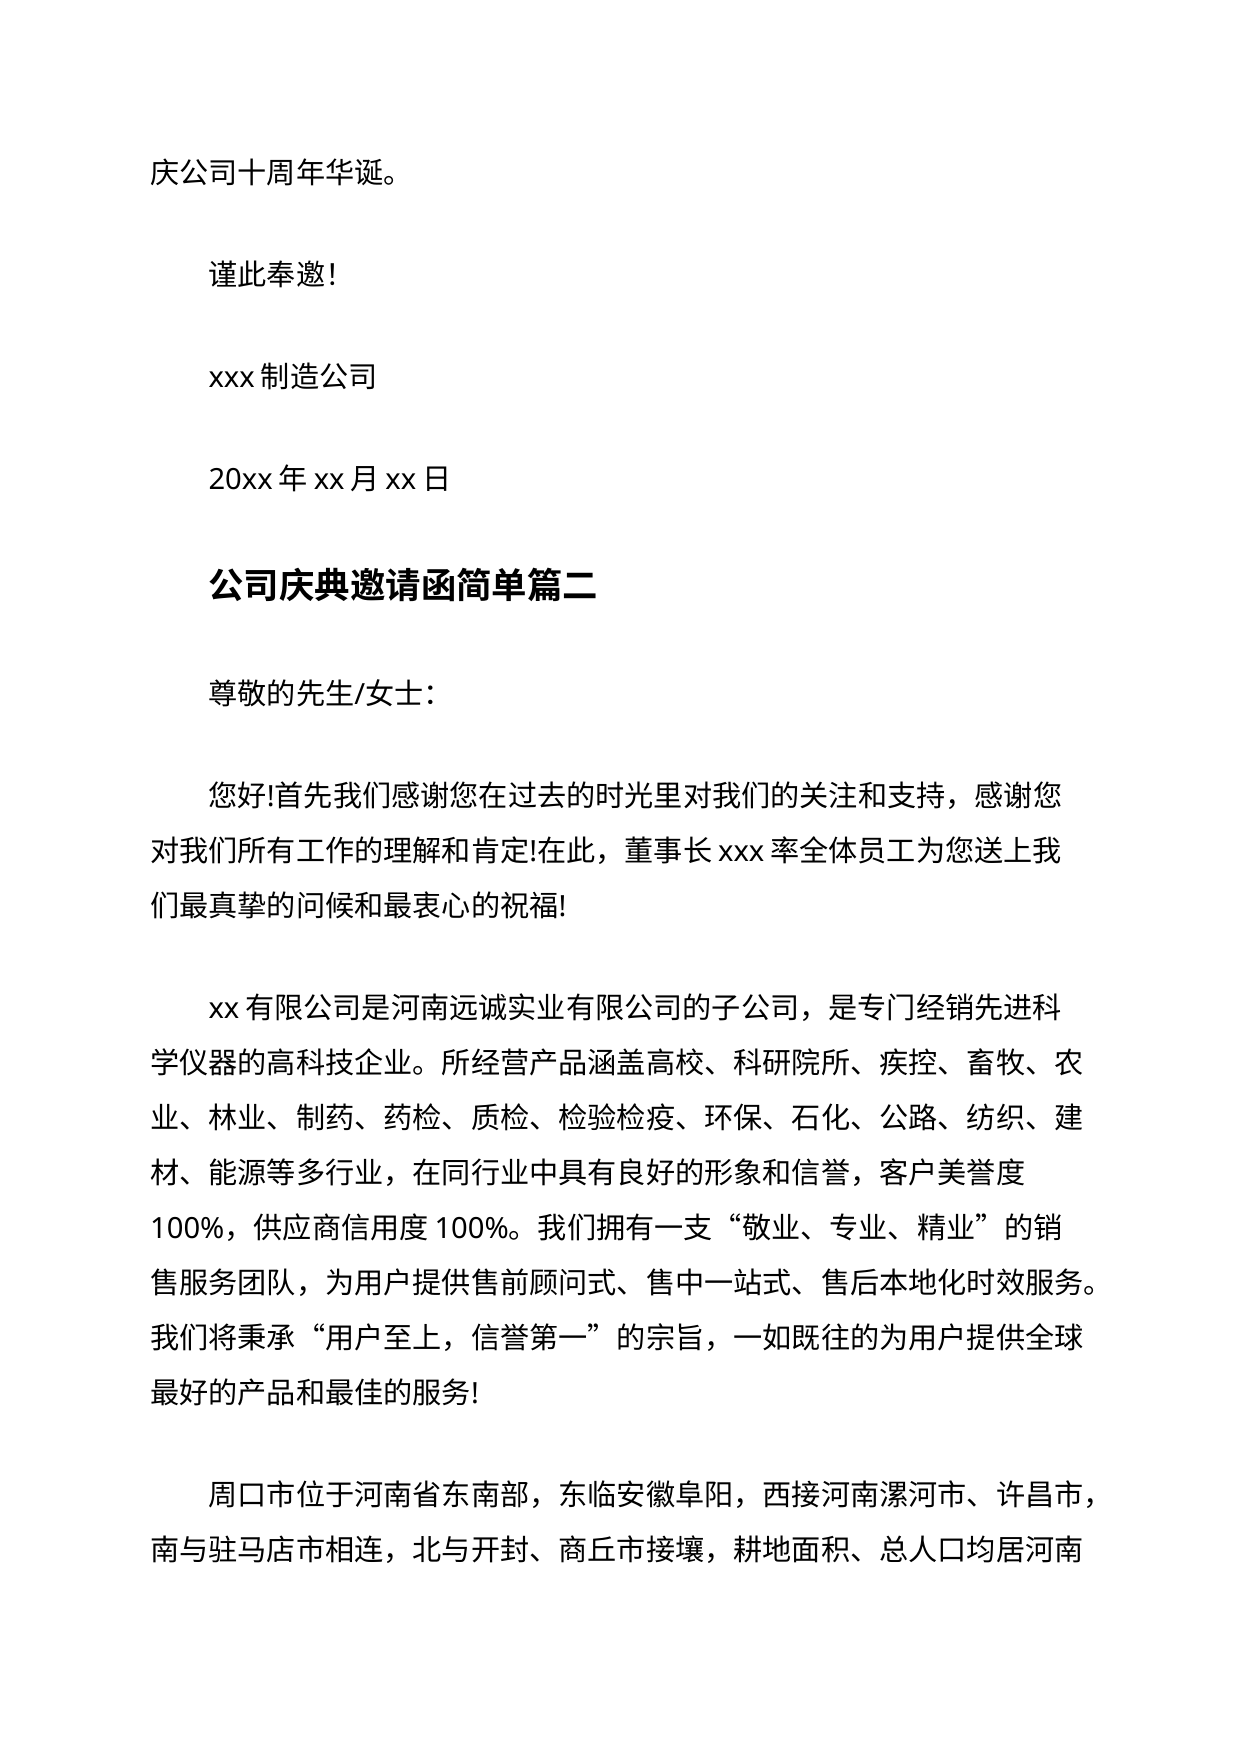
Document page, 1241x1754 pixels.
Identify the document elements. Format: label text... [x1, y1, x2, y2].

text 20xx年xx月xx日 [150, 456, 1090, 498]
text 您好!首先我们感谢您在过去的时光里对我们的关注和支持，感谢您对我们所有工作的理解和肯定!在此，董事长xxx率全体员工为您送上我们最真挚的问候和最衷心的祝福! [150, 773, 1090, 925]
text 尊敬的先生/女士： [150, 671, 1090, 713]
text 公司庆典邀请函简单篇二 [150, 557, 1090, 609]
text 谨此奉邀！ [150, 252, 1090, 294]
text xxx制造公司 [150, 353, 1090, 396]
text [150, 1471, 1090, 1568]
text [150, 150, 1090, 192]
text xx有限公司是河南远诚实业有限公司的子公司，是专门经销先进科学仪器的高科技企业。所经营产品涵盖高校、科研院所、疾控、畜牧、农业、林业、制药、药检、质检、检验检疫、环保、石化、公路、纺织、建材、能源等多行业，在同行业中具有良好的形象和信誉，客户美誉度100%，供应商信用度100%。我们拥有一支“敬业、专业、精业”的销售服务团队，为用户提供售前顾问式、售中一站式、售后本地化时效服务。我们将秉承“用户至上，信誉第一”的宗旨，一如既往的为用户提供全球最好的产品和最佳的服务! [150, 985, 1090, 1412]
